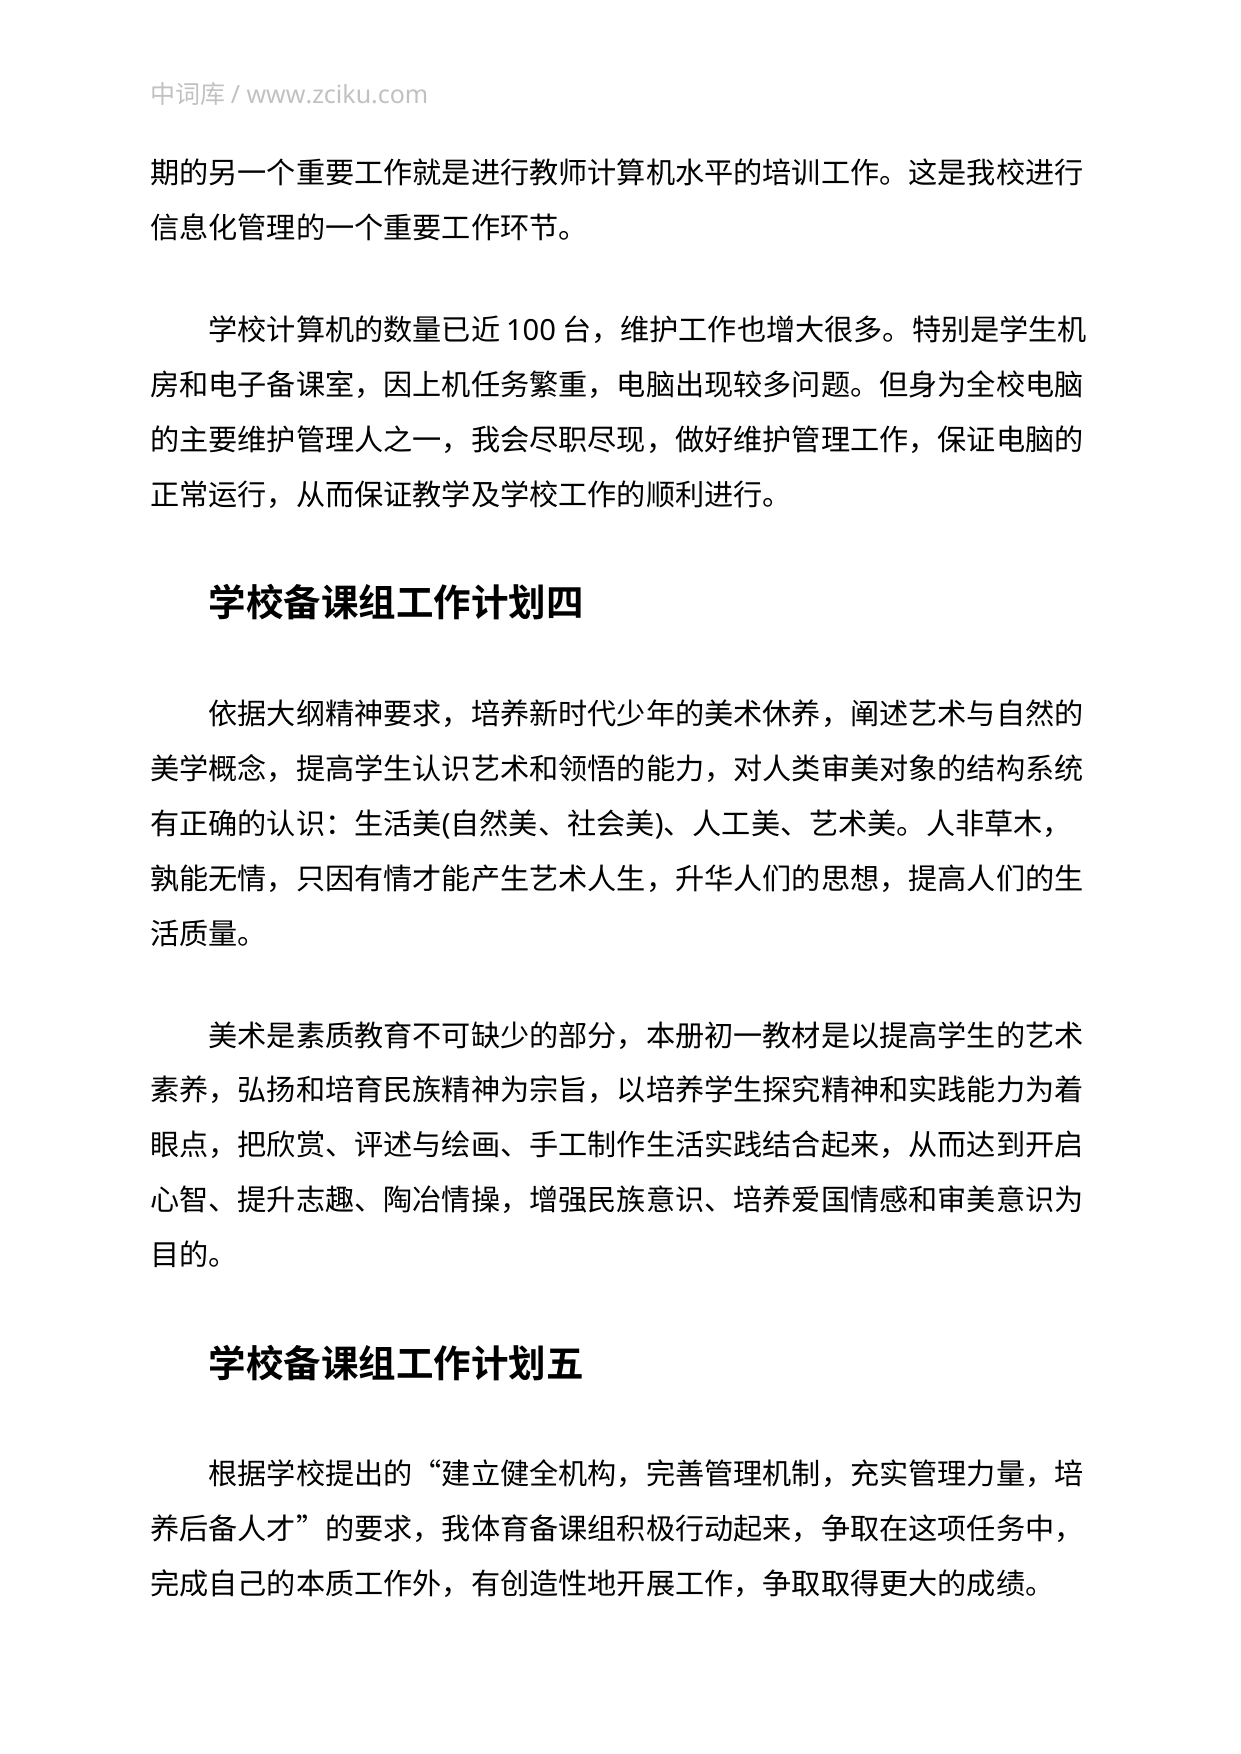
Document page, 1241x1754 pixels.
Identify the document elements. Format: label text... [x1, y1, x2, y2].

text 根据学校提出的“建立健全机构，完善管理机制，充实管理力量，培养后备人才”的要求，我体育备课组积极行动起来，争取在这项任务中，完成自己的本质工作外，有创造性地开展工作，争取取得更大的成绩。 [150, 1451, 1090, 1603]
text 学校备课组工作计划四 [150, 573, 1090, 627]
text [150, 150, 1090, 247]
text 依据大纲精神要求，培养新时代少年的美术休养，阐述艺术与自然的美学概念，提高学生认识艺术和领悟的能力，对人类审美对象的结构系统有正确的认识：生活美(自然美、社会美)、人工美、艺术美。人非草木，孰能无情，只因有情才能产生艺术人生，升华人们的思想，提高人们的生活质量。 [150, 691, 1090, 953]
text 学校备课组工作计划五 [150, 1333, 1090, 1388]
text 美术是素质教育不可缺少的部分，本册初一教材是以提高学生的艺术素养，弘扬和培育民族精神为宗旨，以培养学生探究精神和实践能力为着眼点，把欣赏、评述与绘画、手工制作生活实践结合起来，从而达到开启心智、提升志趣、陶冶情操，增强民族意识、培养爱国情感和审美意识为目的。 [150, 1012, 1090, 1274]
text 学校计算机的数量已近100台，维护工作也增大很多。特别是学生机房和电子备课室，因上机任务繁重，电脑出现较多问题。但身为全校电脑的主要维护管理人之一，我会尽职尽现，做好维护管理工作，保证电脑的正常运行，从而保证教学及学校工作的顺利进行。 [150, 307, 1090, 514]
